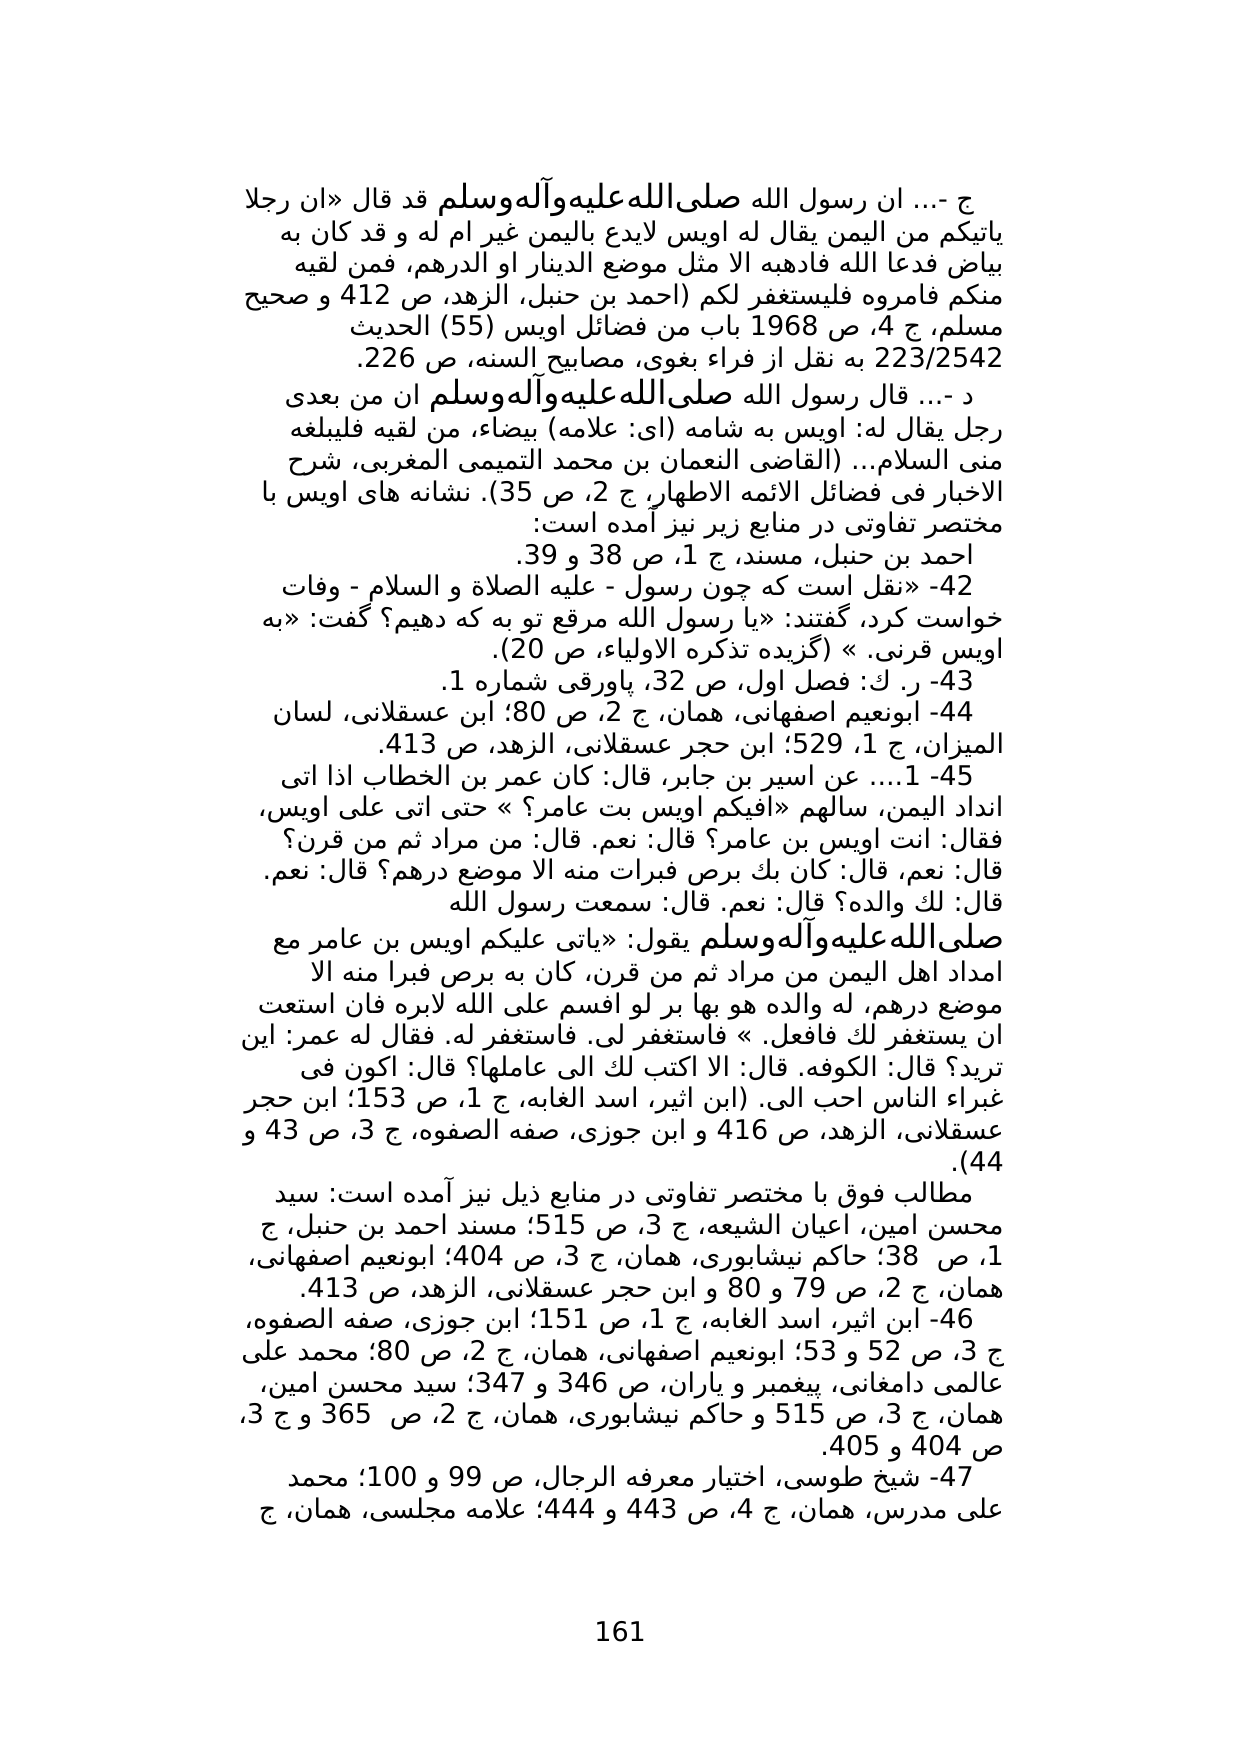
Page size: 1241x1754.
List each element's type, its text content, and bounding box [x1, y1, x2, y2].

text 43- ر. ك: فصل اول، ص 32، پاورقى شماره 1. [236, 665, 1004, 697]
text 45- 1.... عن اسير بن جابر، قال: كان عمر بن الخطاب اذا اتى انداد اليمن، سالهم «افيكم اويس بت عامر؟ » حتى اتى على اويس، فقال: انت اويس بن عامر؟ قال: نعم. قال: من مراد ثم من قرن؟ قال: نعم، قال: كان بك برص فبرات منه الا موضع درهم؟ قال: نعم. قال: لك والده؟ قال: نعم. قال: سمعت رسول الله صلى‌الله‌عليه‌وآله‌وسلم يقول: «ياتى عليكم اويس بن عامر مع امداد اهل اليمن من مراد ثم من قرن، كان به برص فبرا منه الا موضع درهم، له والده هو بها بر لو افسم على الله لابره فان استعت ان يستغفر لك فافعل. » فاستغفر لى. فاستغفر له. فقال له عمر: اين تريد؟ قال: الكوفه. قال: الا اكتب لك الى عاملها؟ قال: اكون فى غبراء الناس احب الى. (ابن اثير، اسد الغابه، ج 1، ص 153؛ ابن حجر عسقلانى، الزهد، ص 416 و ابن جوزى، صفه الصفوه، ج 3، ص 43 و 44). [236, 760, 1004, 1177]
text احمد بن حنبل، مسند، ج 1، ص 38 و 39. [236, 539, 1004, 571]
text 42- «نقل است كه چون رسول - عليه الصلاة و السلام - وفات خواست كرد، گفتند: «يا رسول الله مرقع تو به كه دهيم؟ گفت: «به اويس قرنى. » (گزيده تذكره الاولياء، ص 20). [236, 571, 1004, 665]
text 46- ابن اثير، اسد الغابه، ج 1، ص 151؛ ابن جوزى، صفه الصفوه، ج 3، ص 52 و 53؛ ابونعيم اصفهانى، همان، ج 2، ص 80؛ محمد على عالمى دامغانى، پيغمبر و ياران، ص 346 و 347؛ سيد محسن امين، همان، ج 3، ص 515 و حاكم نيشابورى، همان، ج 2، ص ‍ 365 و ج 3، ص 404 و 405. [236, 1304, 1004, 1462]
text مطالب فوق با مختصر تفاوتى در منابع ذيل نيز آمده است: سيد محسن امين، اعيان الشيعه، ج 3، ص 515؛ مسند احمد بن حنبل، ج 1، ص ‍ 38؛ حاكم نيشابورى، همان، ج 3، ص 404؛ ابونعيم اصفهانى، همان، ج 2، ص 79 و 80 و ابن حجر عسقلانى، الزهد، ص 413. [236, 1177, 1004, 1304]
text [236, 1462, 1004, 1525]
text د -... قال رسول الله صلى‌الله‌عليه‌وآله‌وسلم ان من بعدى رجل يقال له: اويس به شامه (اى: علامه) بيضاء، من لقيه فليبلغه منى السلام... (القاضى النعمان بن محمد التميمى المغربى، شرح الاخبار فى فضائل الائمه الاطهار، ج 2، ص 35). نشانه هاى اويس با مختصر تفاوتى در منابع زير نيز آمده است: [236, 374, 1004, 539]
text 44- ابونعيم اصفهانى، همان، ج 2، ص 80؛ ابن عسقلانى، لسان الميزان، ج 1، 529؛ ابن حجر عسقلانى، الزهد، ص 413. [236, 697, 1004, 760]
text ج -... ان رسول الله صلى‌الله‌عليه‌وآله‌وسلم قد قال «ان رجلا ياتيكم من اليمن يقال له اويس لايدع باليمن غير ام له و قد كان به بياض فدعا الله فادهبه الا مثل موضع الدينار او الدرهم، فمن لقيه منكم فامروه فليستغفر لكم (احمد بن حنبل، الزهد، ص 412 و صحيح مسلم، ج 4، ص 1968 باب من فضائل اويس (55) الحديث 223/2542 به نقل از فراء بغوى، مصابيح السنه، ص 226. [236, 177, 1004, 374]
